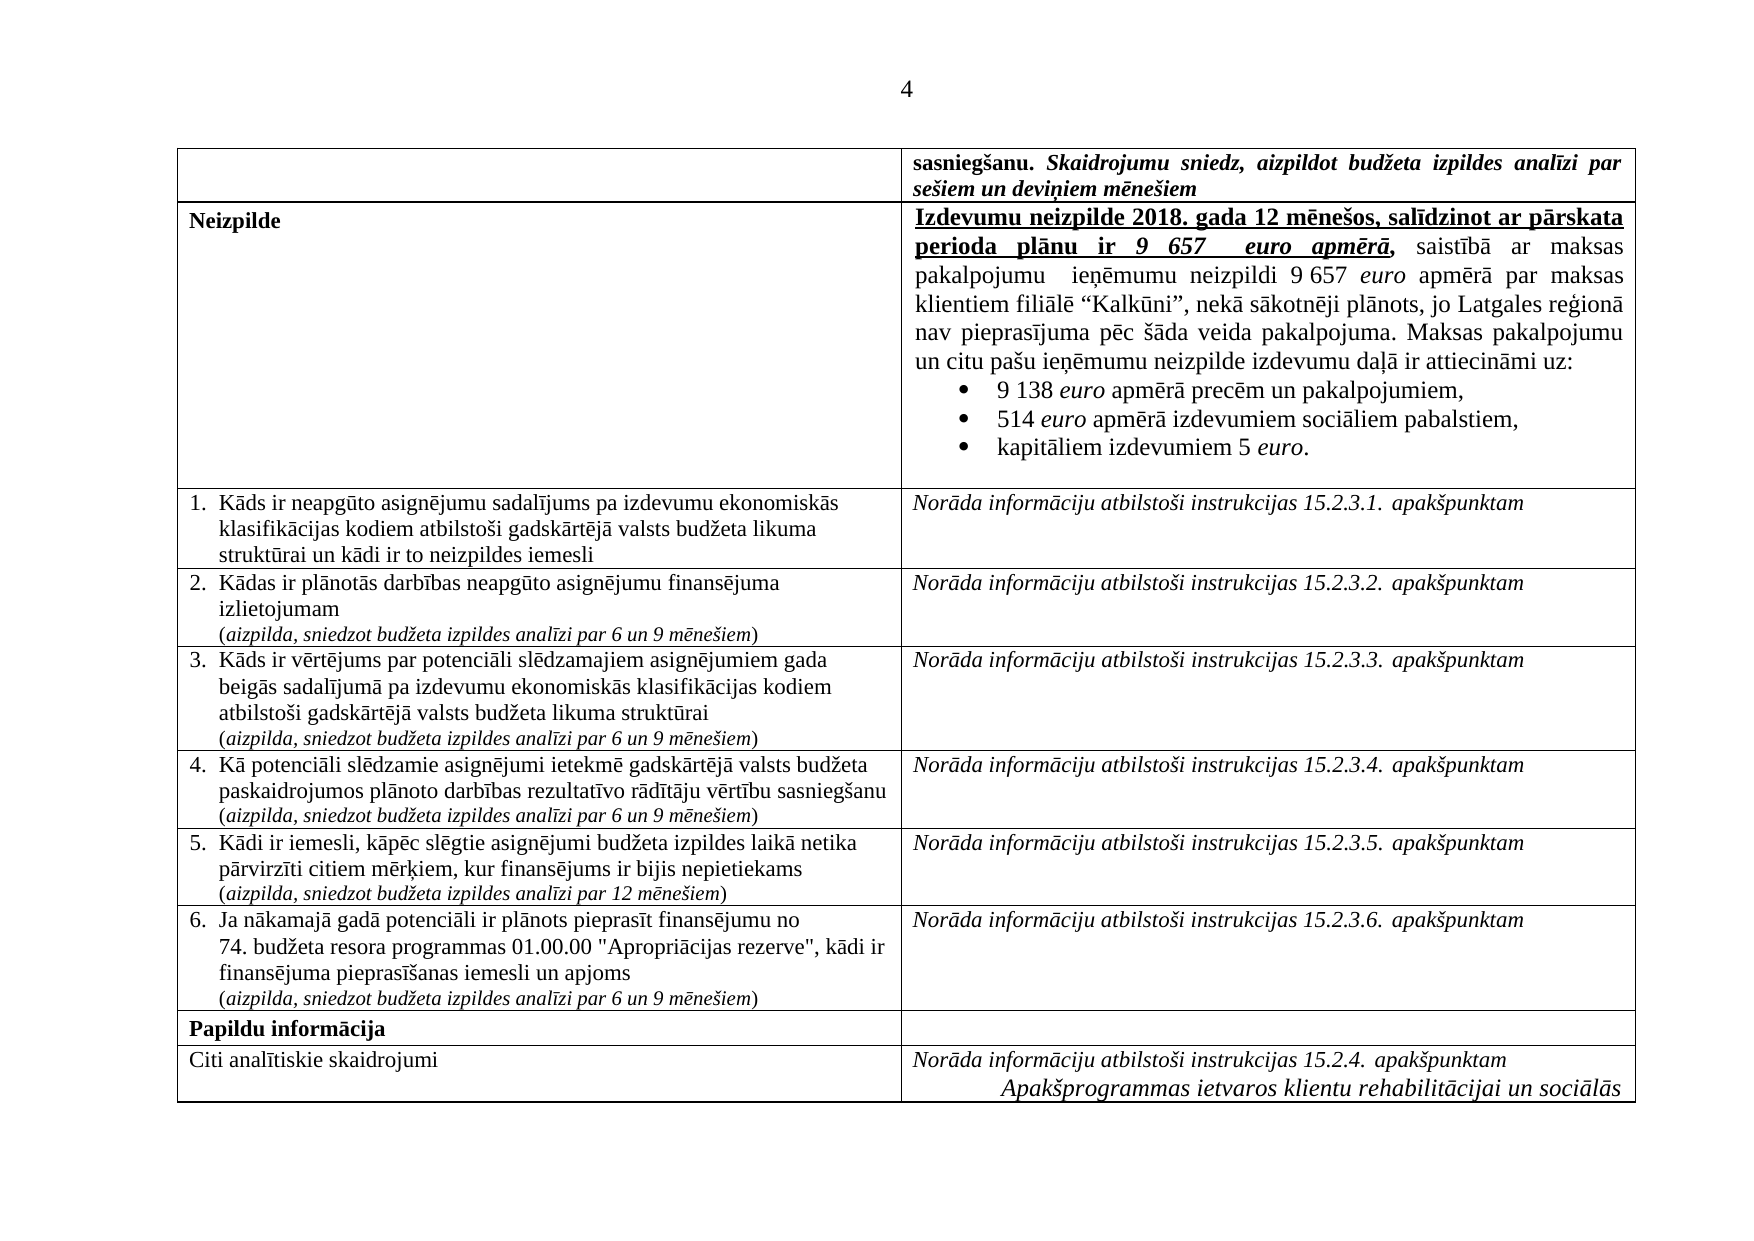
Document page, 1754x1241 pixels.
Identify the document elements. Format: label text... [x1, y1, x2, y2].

table_cell Norāda informāciju atbilstoši instrukcijas 15.2.3.3. apakšpunktam [902, 647, 1635, 750]
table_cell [902, 149, 1635, 201]
table_cell Kāds ir vērtējums par potenciāli slēdzamajiem asignējumiem gada beigās sadalījumā pa izdevumu ekonomiskās klasifikācijas kodiem atbilstoši gadskārtējā valsts budžeta likuma struktūrai (aizpilda, sniedzot budžeta izpildes analīzi par 6 un 9 mēnešiem) [178, 647, 901, 750]
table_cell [178, 149, 901, 201]
table_cell Norāda informāciju atbilstoši instrukcijas 15.2.3.4. apakšpunktam [902, 751, 1635, 827]
table_cell Kā potenciāli slēdzamie asignējumi ietekmē gadskārtējā valsts budžeta paskaidrojumos plānoto darbības rezultatīvo rādītāju vērtību sasniegšanu (aizpilda, sniedzot budžeta izpildes analīzi par 6 un 9 mēnešiem) [178, 751, 901, 827]
table_cell Norāda informāciju atbilstoši instrukcijas 15.2.3.5. apakšpunktam [902, 829, 1635, 905]
table_cell Kādas ir plānotās darbības neapgūto asignējumu finansējuma izlietojumam (aizpilda, sniedzot budžeta izpildes analīzi par 6 un 9 mēnešiem) [178, 569, 901, 646]
table_cell [902, 1011, 1635, 1045]
table_cell Papildu informācija [178, 1011, 901, 1045]
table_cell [178, 1046, 901, 1101]
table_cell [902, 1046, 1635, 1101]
table_cell Kādi ir iemesli, kāpēc slēgtie asignējumi budžeta izpildes laikā netika pārvirzīti citiem mērķiem, kur finansējums ir bijis nepietiekams (aizpilda, sniedzot budžeta izpildes analīzi par 12 mēnešiem) [178, 829, 901, 905]
table_cell Kāds ir neapgūto asignējumu sadalījums pa izdevumu ekonomiskās klasifikācijas kodiem atbilstoši gadskārtējā valsts budžeta likuma struktūrai un kādi ir to neizpildes iemesli [178, 489, 901, 568]
table_cell Neizpilde [178, 203, 901, 488]
table_cell Norāda informāciju atbilstoši instrukcijas 15.2.3.2. apakšpunktam [902, 569, 1635, 646]
table_cell Norāda informāciju atbilstoši instrukcijas 15.2.3.1. apakšpunktam [902, 489, 1635, 568]
table_cell Ja nākamajā gadā potenciāli ir plānots pieprasīt finansējumu no 74. budžeta resora programmas 01.00.00 "Apropriācijas rezerve", kādi ir finansējuma pieprasīšanas iemesli un apjoms (aizpilda, sniedzot budžeta izpildes analīzi par 6 un 9 mēnešiem) [178, 906, 901, 1009]
table_cell Norāda informāciju atbilstoši instrukcijas 15.2.3.6. apakšpunktam [902, 906, 1635, 1009]
table_cell Izdevumu neizpilde 2018. gada 12 mēnešos, salīdzinot ar pārskata perioda plānu ir 9 657 euro apmērā, saistībā ar maksas pakalpojumu ieņēmumu neizpildi 9 657 euro apmērā par maksas klientiem filiālē “Kalkūni”, nekā sākotnēji plānots, jo Latgales reģionā nav pieprasījuma pēc šāda veida pakalpojuma. Maksas pakalpojumu un citu pašu ieņēmumu neizpilde izdevumu daļā ir attiecināmi uz: 9 138 euro apmērā precēm un pakalpojumiem, 514 euro apmērā izdevumiem sociāliem pabalstiem, kapitāliem izdevumiem 5 euro. [902, 203, 1635, 488]
